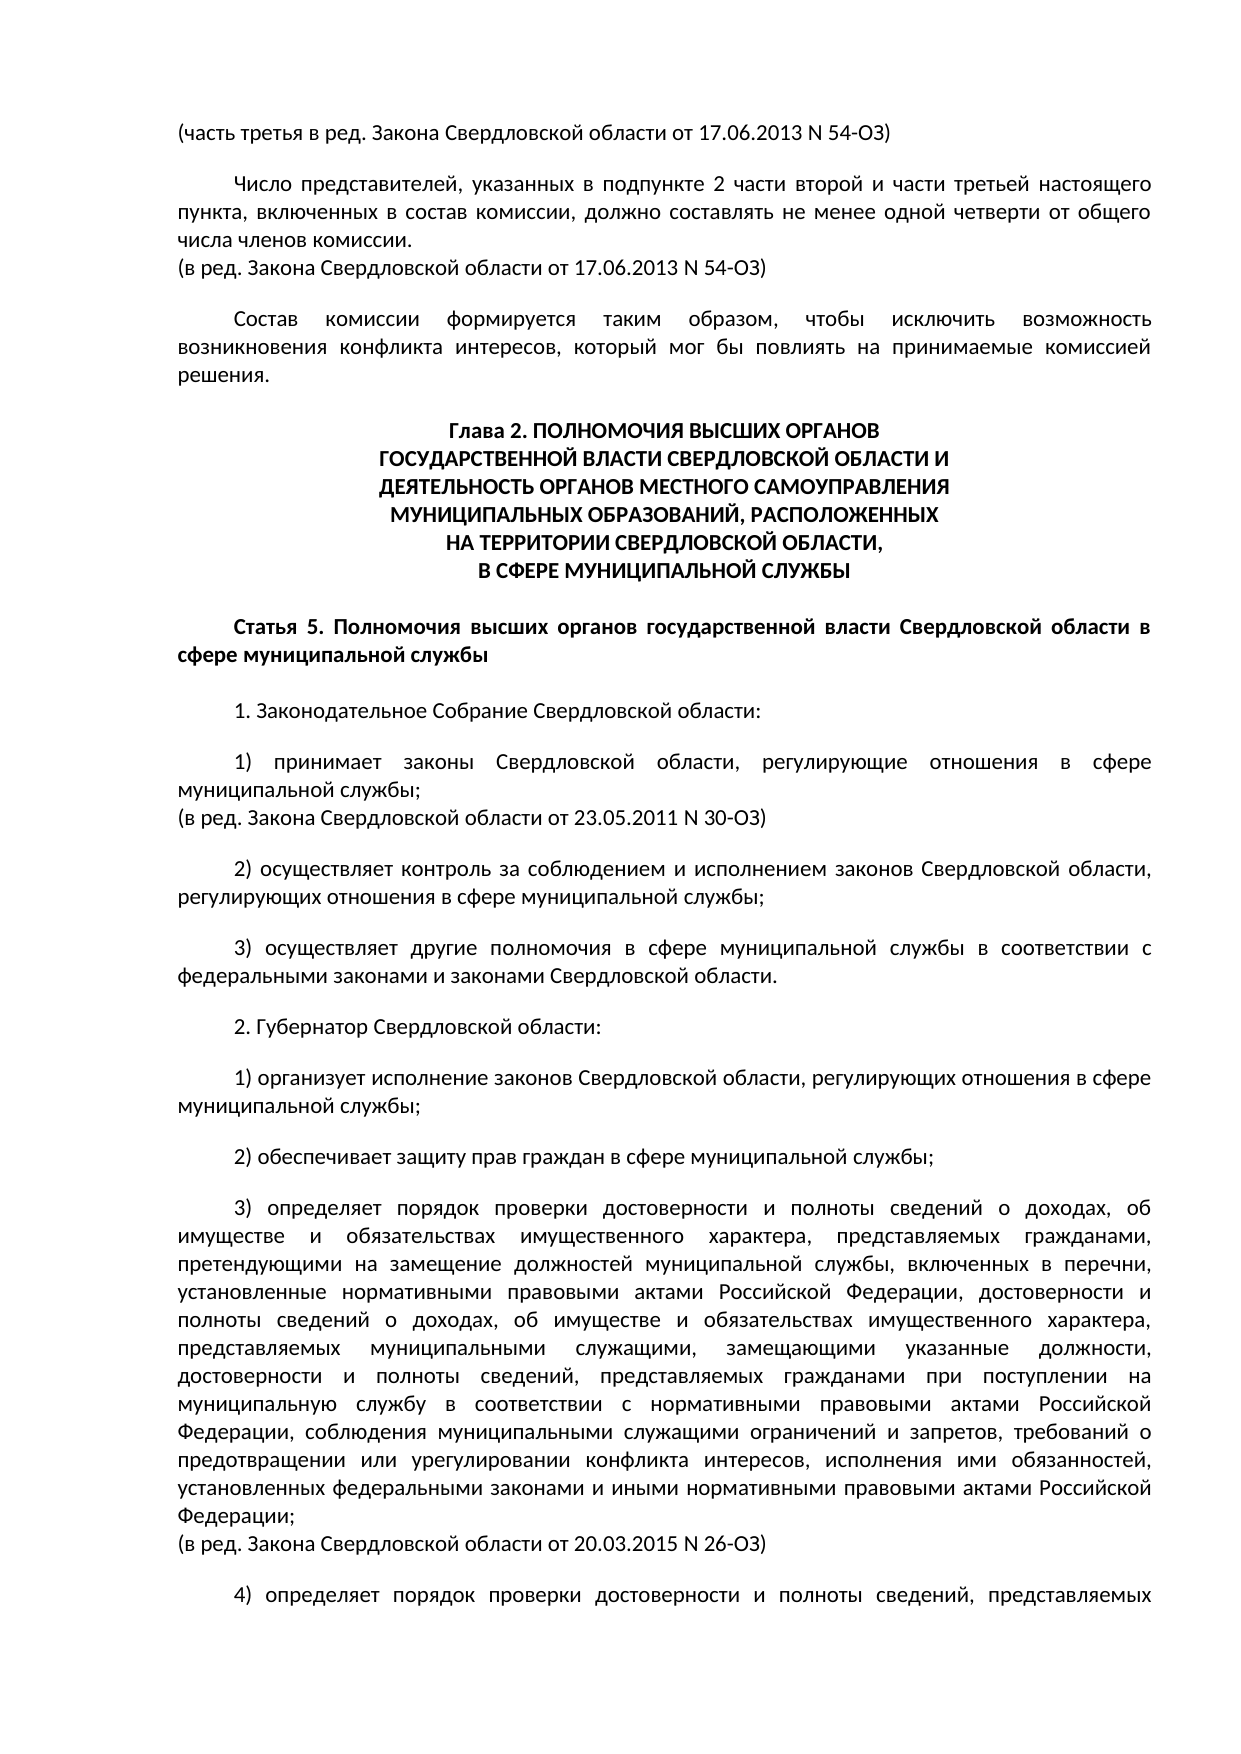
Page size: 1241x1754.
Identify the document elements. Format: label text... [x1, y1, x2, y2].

text 1. Законодательное Собрание Свердловской области: [177, 696, 1152, 724]
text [177, 1580, 1152, 1608]
title НА ТЕРРИТОРИИ СВЕРДЛОВСКОЙ ОБЛАСТИ, [177, 528, 1152, 556]
text (часть третья в ред. Закона Свердловской области от 17.06.2013 N 54-ОЗ) [177, 118, 1152, 146]
text 1) организует исполнение законов Свердловской области, регулирующих отношения в сфере муниципальной службы; [177, 1063, 1152, 1119]
text 3) определяет порядок проверки достоверности и полноты сведений о доходах, об имуществе и обязательствах имущественного характера, представляемых гражданами, претендующими на замещение должностей муниципальной службы, включенных в перечни, установленные нормативными правовыми актами Российской Федерации, достоверности и полноты сведений о доходах, об имуществе и обязательствах имущественного характера, представляемых муниципальными служащими, замещающими указанные должности, достоверности и полноты сведений, представляемых гражданами при поступлении на муниципальную службу в соответствии с нормативными правовыми актами Российской Федерации, соблюдения муниципальными служащими ограничений и запретов, требований о предотвращении или урегулировании конфликта интересов, исполнения ими обязанностей, установленных федеральными законами и иными нормативными правовыми актами Российской Федерации; [177, 1193, 1152, 1529]
title В СФЕРЕ МУНИЦИПАЛЬНОЙ СЛУЖБЫ [177, 556, 1152, 584]
text (в ред. Закона Свердловской области от 23.05.2011 N 30-ОЗ) [177, 803, 1152, 831]
text 2) обеспечивает защиту прав граждан в сфере муниципальной службы; [177, 1142, 1152, 1170]
title Статья 5. Полномочия высших органов государственной власти Свердловской области в сфере муниципальной службы [177, 612, 1152, 668]
text (в ред. Закона Свердловской области от 20.03.2015 N 26-ОЗ) [177, 1529, 1152, 1557]
text Число представителей, указанных в подпункте 2 части второй и части третьей настоящего пункта, включенных в состав комиссии, должно составлять не менее одной четверти от общего числа членов комиссии. [177, 169, 1152, 253]
text Состав комиссии формируется таким образом, чтобы исключить возможность возникновения конфликта интересов, который мог бы повлиять на принимаемые комиссией решения. [177, 304, 1152, 388]
title МУНИЦИПАЛЬНЫХ ОБРАЗОВАНИЙ, РАСПОЛОЖЕННЫХ [177, 500, 1152, 528]
text 3) осуществляет другие полномочия в сфере муниципальной службы в соответствии с федеральными законами и законами Свердловской области. [177, 933, 1152, 989]
title Глава 2. ПОЛНОМОЧИЯ ВЫСШИХ ОРГАНОВ [177, 416, 1152, 444]
text 1) принимает законы Свердловской области, регулирующие отношения в сфере муниципальной службы; [177, 747, 1152, 803]
title ГОСУДАРСТВЕННОЙ ВЛАСТИ СВЕРДЛОВСКОЙ ОБЛАСТИ И [177, 444, 1152, 472]
text 2. Губернатор Свердловской области: [177, 1012, 1152, 1040]
text 2) осуществляет контроль за соблюдением и исполнением законов Свердловской области, регулирующих отношения в сфере муниципальной службы; [177, 854, 1152, 910]
title ДЕЯТЕЛЬНОСТЬ ОРГАНОВ МЕСТНОГО САМОУПРАВЛЕНИЯ [177, 472, 1152, 500]
text (в ред. Закона Свердловской области от 17.06.2013 N 54-ОЗ) [177, 253, 1152, 281]
